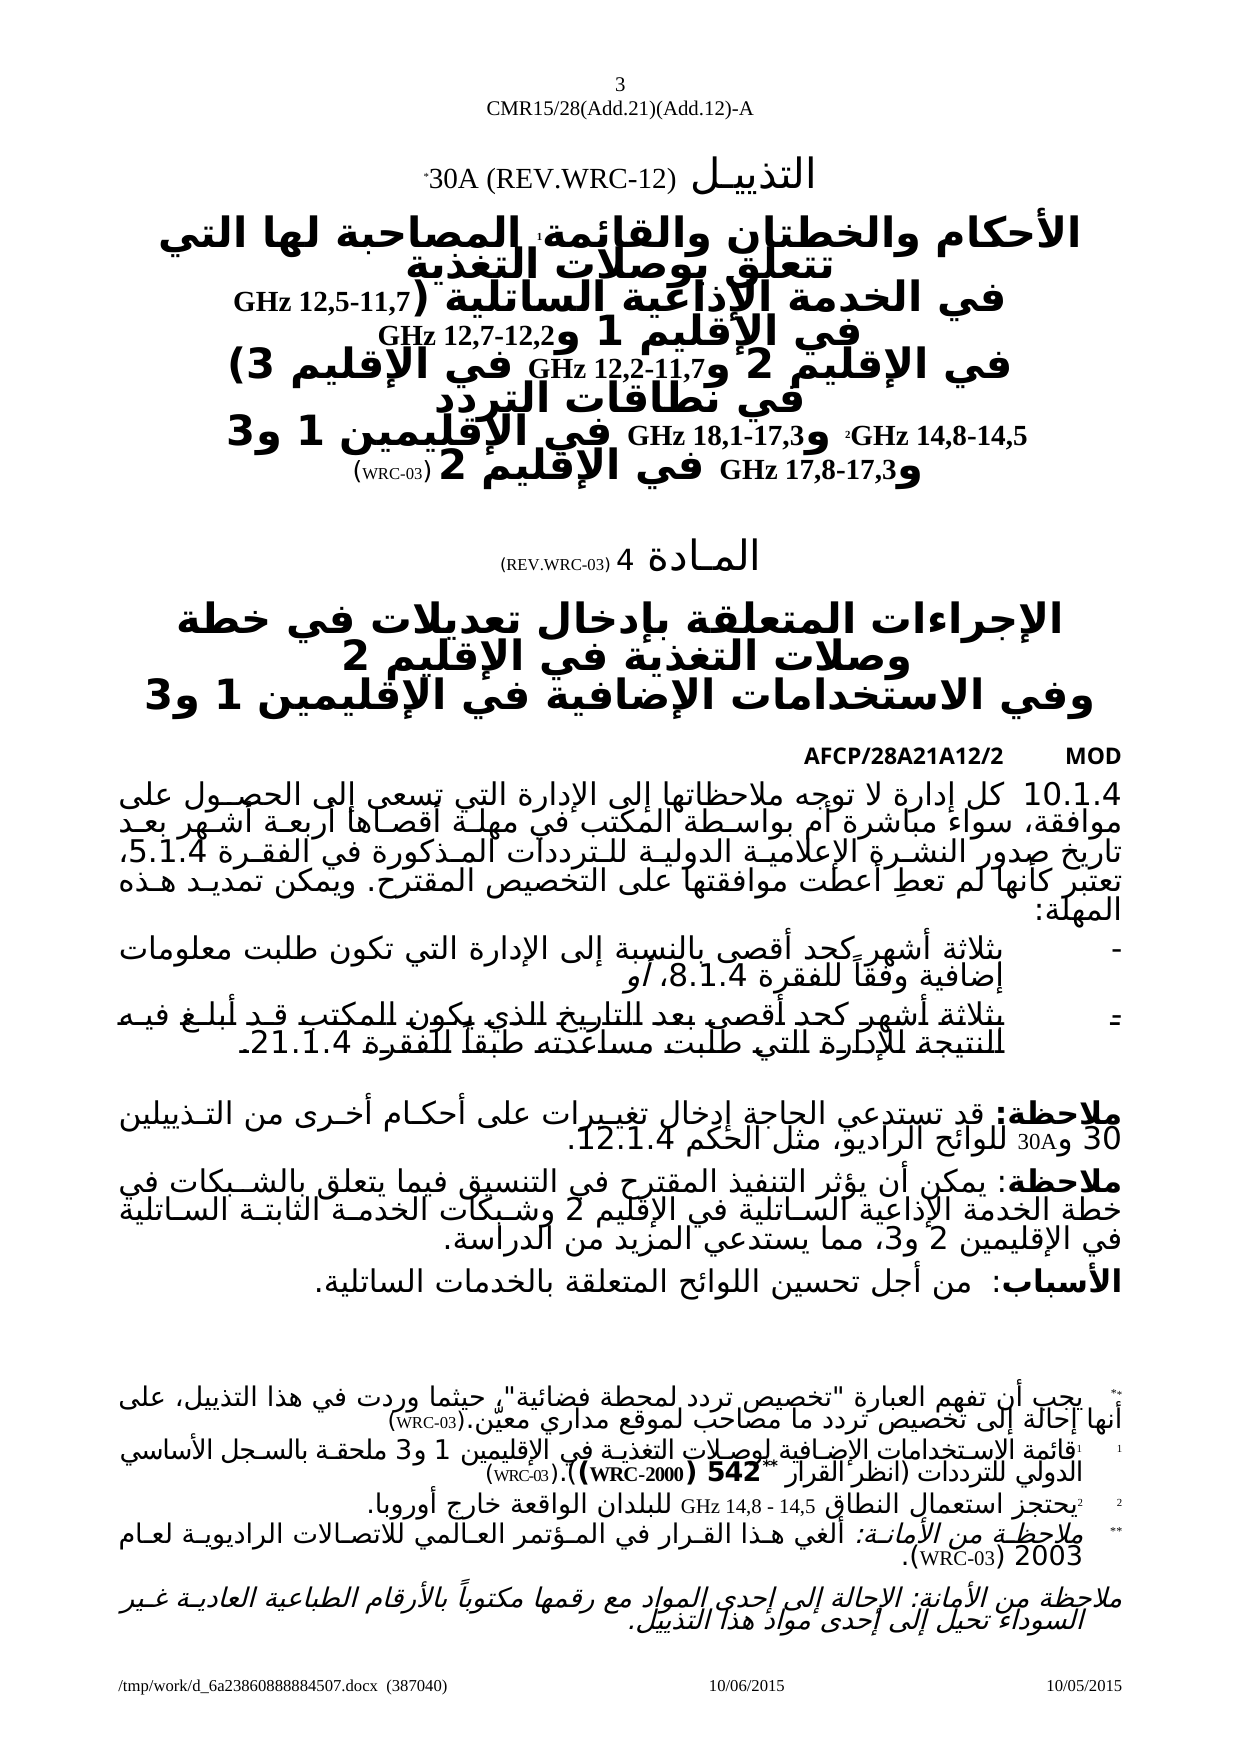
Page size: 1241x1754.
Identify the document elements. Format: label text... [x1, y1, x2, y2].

text - بثلاثة أشهر كحد أقصى بالنسبة إلى الإدارة التي تكون طلبت معلومات إضافية وفقاً للفقرة 8.1.4، أو [118, 936, 1122, 994]
text MOD AFCP/28A21A12/2 [118, 744, 1122, 769]
text - بثلاثة أشهر كحد أقصى بعد التاريخ الذي يكون المكتب قد أبلغ فيه النتيجة للإدارة التي طلبت مساعدته طبقاً للفقرة 21.1.4. [381, 1002, 1122, 1061]
text - بثلاثة أشهر كحد أقصى بعد التاريخ الذي يكون المكتب قد أبلغ فيه النتيجة للإدارة التي طلبت مساعدته طبقاً للفقرة 21.1.4. [118, 1002, 459, 1061]
text ملاحظة: يمكن أن يؤثر التنفيذ المقترح في التنسيق فيما يتعلق بالشبكات في خطة الخدمة الإذاعية الساتلية في الإقليم 2 وشبكات الخدمة الثابتة الساتلية في الإقليمين 2 و3، مما يستدعي المزيد من الدراسة. [118, 1169, 1122, 1257]
text التذييـل 30A (REV.WRC-12)* [118, 157, 1122, 196]
text الأسباب: من أجل تحسين اللوائح المتعلقة بالخدمات الساتلية. [118, 1269, 735, 1298]
title الأحكام والخطتان والقائمة1 المصاحبة لها التي تتعلق بوصلات التغذية في الخدمة الإذاعية الساتلية (GHz 12,5-11,7 في الإقليم 1 وGHz 12,7-12,2 في الإقليم 2 وGHz 12,2-11,7 في الإقليم 3) في نطاقات التردد GHz 14,8-14,52 وGHz 18,1-17,3 في الإقليمين 1 و3 وGHz 17,8-17,3 في الإقليم 2 (WRC-03) [118, 221, 1122, 489]
text الأسباب: من أجل تحسين اللوائح المتعلقة بالخدمات الساتلية. [724, 1269, 1122, 1298]
text المـادة 4 (REV.WRC-03) [118, 539, 1122, 578]
text ملاحظة: قد تستدعي الحاجة إدخال تغييرات على أحكام أخرى من التذييلين 30 و30A للوائح الراديو، مثل الحكم 12.1.4. [118, 1103, 1122, 1157]
text 10.1.4 كل إدارة لا توجه ملاحظاتها إلى الإدارة التي تسعى إلى الحصول على موافقة، سواء مباشرة أم بواسطة المكتب في مهلة أقصاها أربعة أشهر بعد تاريخ صدور النشرة الإعلامية الدولية للترددات المذكورة في الفقرة 5.1.4، تعتبر كأنها موافقتها على التخصيص المقترح. ويمكن تمديد هذه المهلة: [118, 782, 1122, 928]
title الإجراءات المتعلقة بإدخال تعديلات في خطة وصلات التغذية في الإقليم 2 وفي الاستخدامات الإضافية في الإقليمين 1 و3 [118, 603, 1122, 719]
